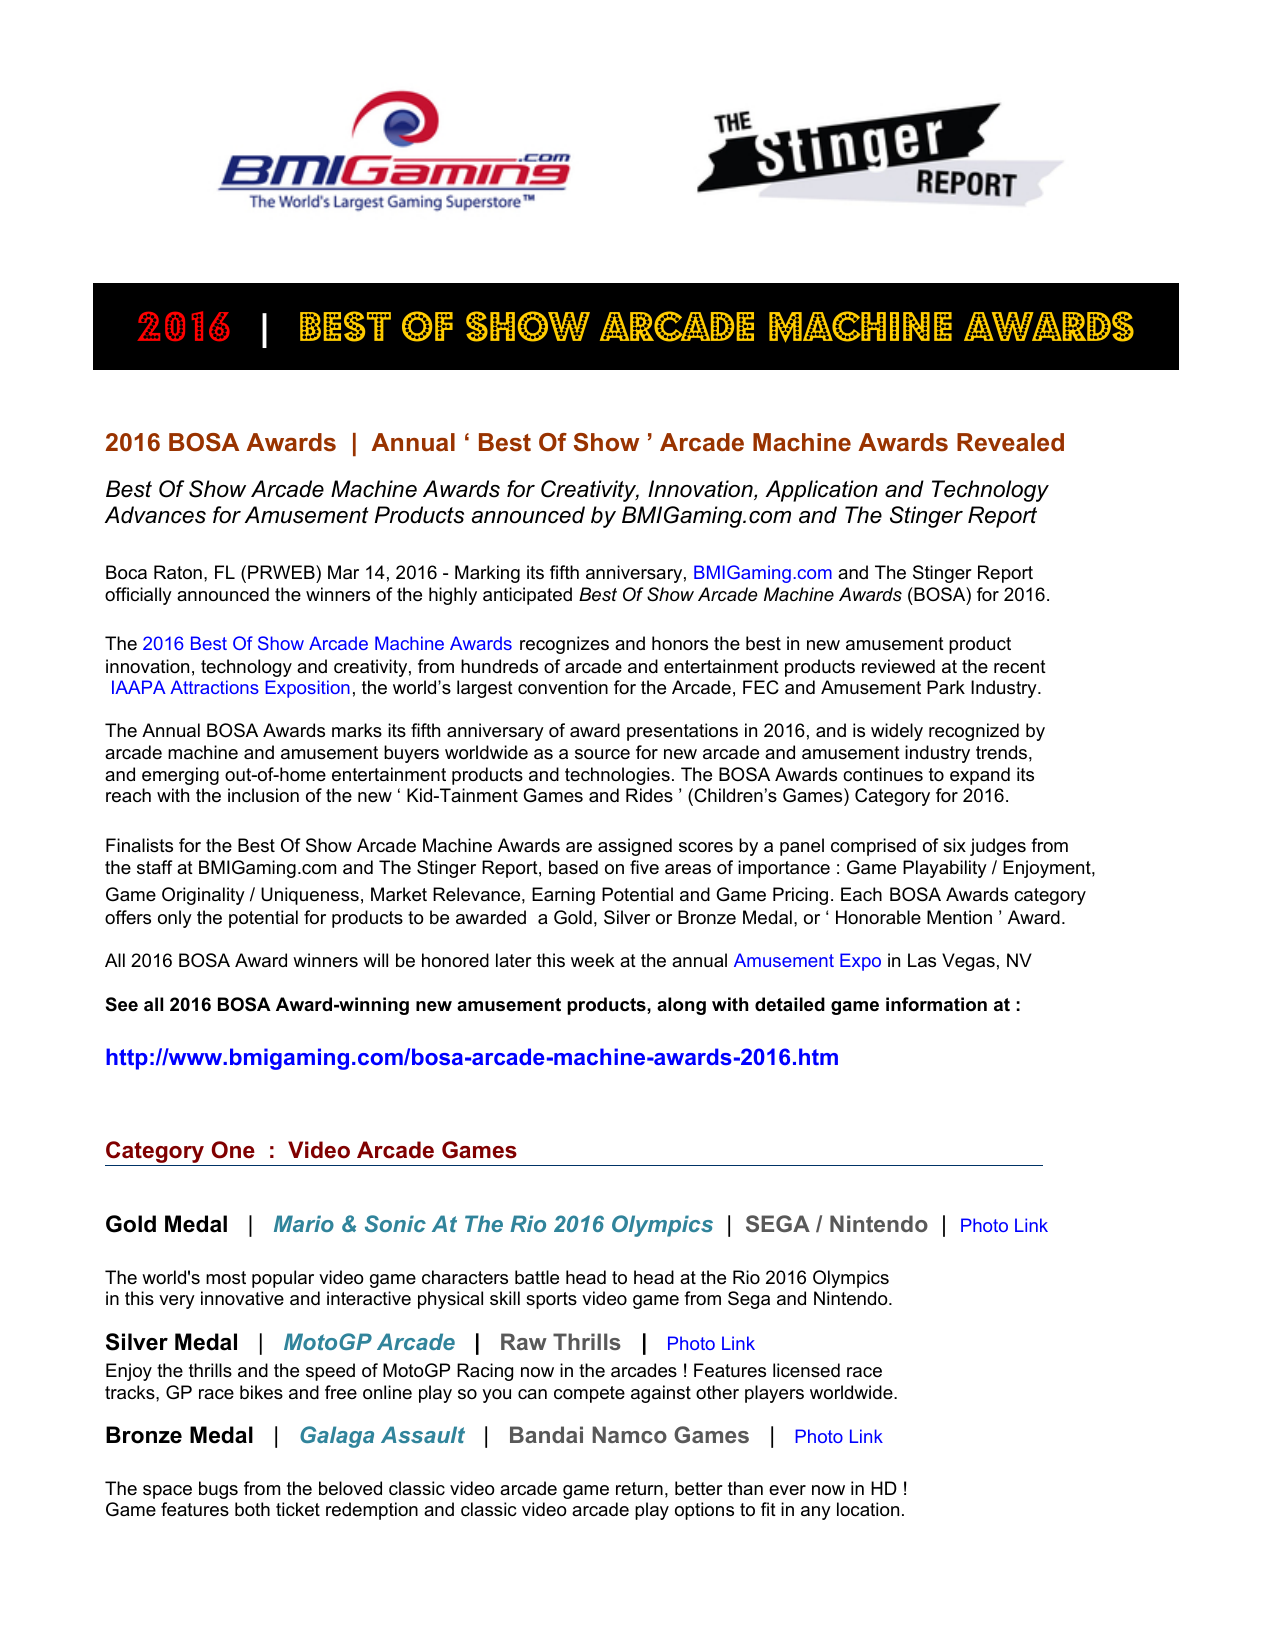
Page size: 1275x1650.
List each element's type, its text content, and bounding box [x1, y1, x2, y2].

table_header 2 016 | Best of show arcade machine awards [94, 284, 1178, 369]
text Enjoy the thrills and the speed of MotoGP Racing now in the arcades ! Features licensed race [105, 1360, 1170, 1381]
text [105, 1499, 1170, 1539]
picture [693, 79, 1069, 220]
text in this very innovative and interactive physical skill sports video game from Sega and Nintendo. Silver Medal | MotoGP Arcade | Raw Thrills | Photo Link [105, 1288, 1170, 1355]
text Gold Medal | Mario & Sonic At The Rio 2016 Olympics | SEGA / Nintendo | Photo Link [105, 1192, 1170, 1266]
picture [206, 82, 582, 220]
text tracks, GP race bikes and free online play so you can compete against other players worldwide. Bronze Medal | Galaga Assault | Bandai Namco Games | Photo Link [105, 1381, 1170, 1477]
picture [105, 1163, 1043, 1168]
text 2016 BOSA Awards | Annual ‘ Best Of Show ’ Arcade Machine Awards Revealed Best Of Show Arcade Machine Awards for Creativity, Innovation, Application and Technology Advances for Amusement Products announced by BMIGaming.com and The Stinger Report Boca Raton, FL (PRWEB) Mar 14, 2016 - Marking its fifth anniversary, BMIGaming.com and The Stinger Report officially announced the winners of the highly anticipated Best Of Show Arcade Machine Awards (BOSA) for 2016. The 2016 Best Of Show Arcade Machine Awards recognizes and honors the best in new amusement product innovation, technology and creativity, from hundreds of arcade and entertainment products reviewed at the recent IAAPA Attractions Exposition, the world’s largest convention for the , FEC and Amusement Park Industry. The Annual BOSA Awards marks its fifth anniversary of award presentations in 2016, and is widely recognized by arcade machine and amusement buyers worldwide as a source for new arcade and amusement industry trends, and emerging out-of-home entertainment products and technologies. The BOSA Awards continues to expand its reach with the inclusion of the new ‘ Kid-Tainment Games and Rides ’ (Children’s Games) Category for 2016. [105, 370, 1170, 835]
text The world's most popular video game characters battle head to head at the Rio 2016 Olympics [105, 1266, 1170, 1288]
text Finalists for the Best Of Show Arcade Machine Awards are assigned scores by a panel comprised of six judges from the staff at BMIGaming.com and The Stinger Report, based on five areas of importance : Game Playability / Enjoyment, Game Originality / Uniqueness, Market Relevance, Earning Potential and Game Pricing. Each BOSA Awards category offers only the potential for products to be awarded a Gold, Silver or Bronze Medal, or ‘ Honorable Mention ’ Award. All 2016 BOSA Award winners will be honored later this week at the annual Amusement Expo in Las Vegas, NV See all 2016 BOSA Award-winning new amusement products, along with detailed game information at : http://www.bmigaming.com/bosa-arcade-machine-awards-2016.htm Category One : Video Arcade Games [105, 835, 1170, 1192]
text The space bugs from the beloved classic video arcade game return, better than ever now in HD ! [105, 1477, 1170, 1499]
